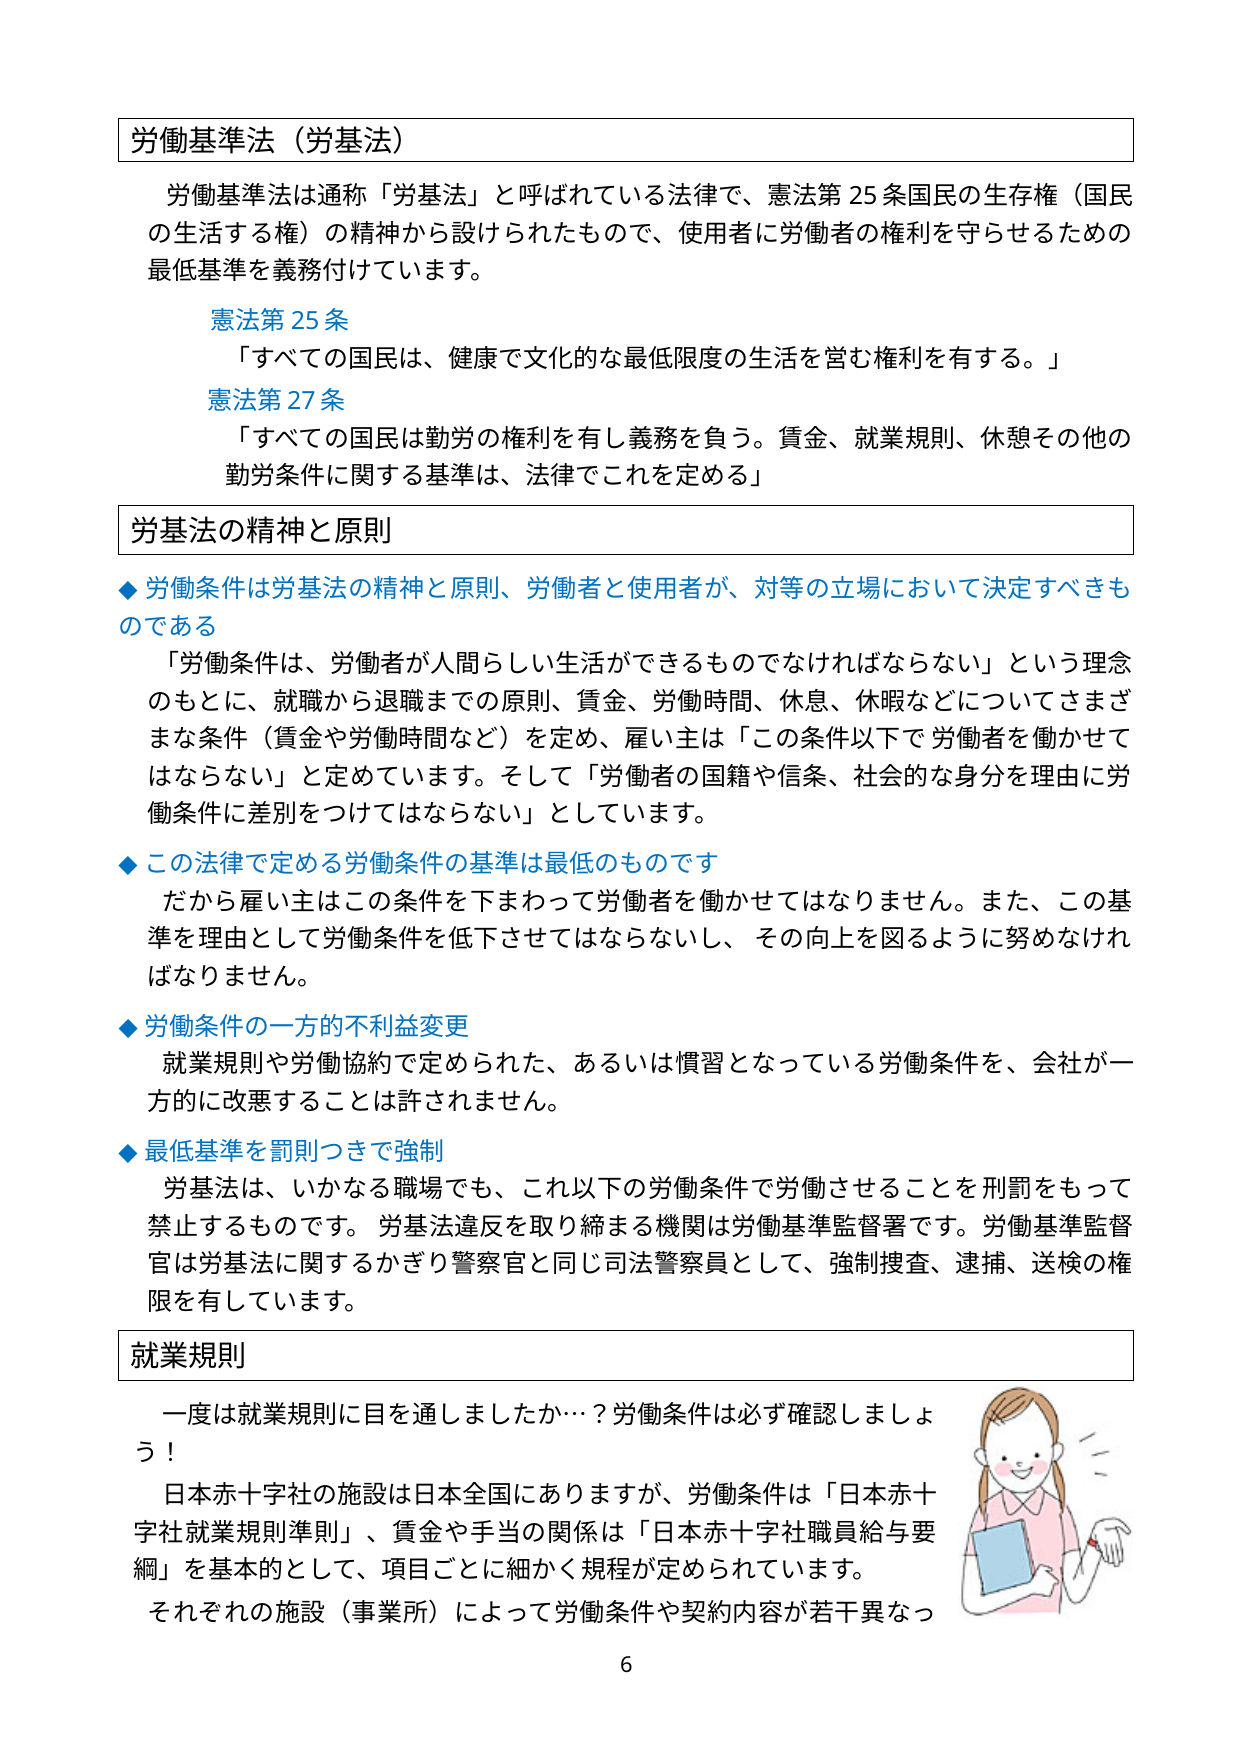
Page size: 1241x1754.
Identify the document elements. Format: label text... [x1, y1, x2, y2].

picture [957, 1384, 1136, 1619]
text 「すべての国民は、健康で文化的な最低限度の生活を営む権利を有する。」 [225, 337, 1134, 375]
text 「すべての国民は勤労の権利を有し義務を負う。賃金、就業規則、休憩その他の勤労条件に関する基準は、法律でこれを定める」 [226, 417, 1134, 492]
text ◆ 労働条件の一方的不利益変更 [118, 1005, 1134, 1043]
text 憲法第27条 [161, 380, 1134, 417]
text ◆ 最低基準を罰則つきで強制 [118, 1130, 1134, 1168]
text 労働基準法は通称「労基法」と呼ばれている法律で、憲法第25条国民の生存権（国民の生活する権）の精神から設けられたもので、使用者に労働者の権利を守らせるための最低基準を義務付けています。 [148, 175, 1134, 287]
text だから雇い主はこの条件を下まわって労働者を働かせてはなりません。また、この基準を理由として労働条件を低下させてはならないし、 その向上を図るように努めなければなりません。 [148, 880, 1134, 993]
table_header 就業規則 [119, 1331, 1133, 1380]
text 就業規則や労働協約で定められた、あるいは慣習となっている労働条件を、会社が一方的に改悪することは許されません。 [148, 1043, 1134, 1118]
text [133, 1591, 1134, 1628]
text ◆ この法律で定める労働条件の基準は最低のものです [118, 843, 1134, 880]
text 労基法は、いかなる職場でも、これ以下の労働条件で労働させることを刑罰をもって禁止するものです。 労基法違反を取り締まる機関は労働基準監督署です。労働基準監督官は労基法に関するかぎり警察官と同じ司法警察員として、強制捜査、逮捕、送検の権限を有しています。 [148, 1168, 1134, 1318]
text 日本赤十字社の施設は日本全国にありますが、労働条件は「日本赤十字社就業規則準則」、賃金や手当の関係は「日本赤十字社職員給与要綱」を基本的として、項目ごとに細かく規程が定められています。 [133, 1473, 957, 1586]
text 「労働条件は、労働者が人間らしい生活ができるものでなければならない」という理念のもとに、就職から退職までの原則、賃金、労働時間、休息、休暇などについてさまざまな条件（賃金や労働時間など）を定め、雇い主は「この条件以下で 労働者を働かせてはならない」と定めています。そして「労働者の国籍や信条、社会的な身分を理由に労働条件に差別をつけてはならない」としています。 [148, 643, 1134, 830]
text 一度は就業規則に目を通しましたか…？労働条件は必ず確認しましょう！ [133, 1393, 957, 1468]
text 憲法第25条 [192, 300, 1134, 337]
table_header 労基法の精神と原則 [119, 506, 1133, 554]
table_header 労働基準法（労基法） [119, 119, 1133, 161]
text ◆ 労働条件は労基法の精神と原則、労働者と使用者が、対等の立場において決定すべきものである [118, 568, 1134, 643]
